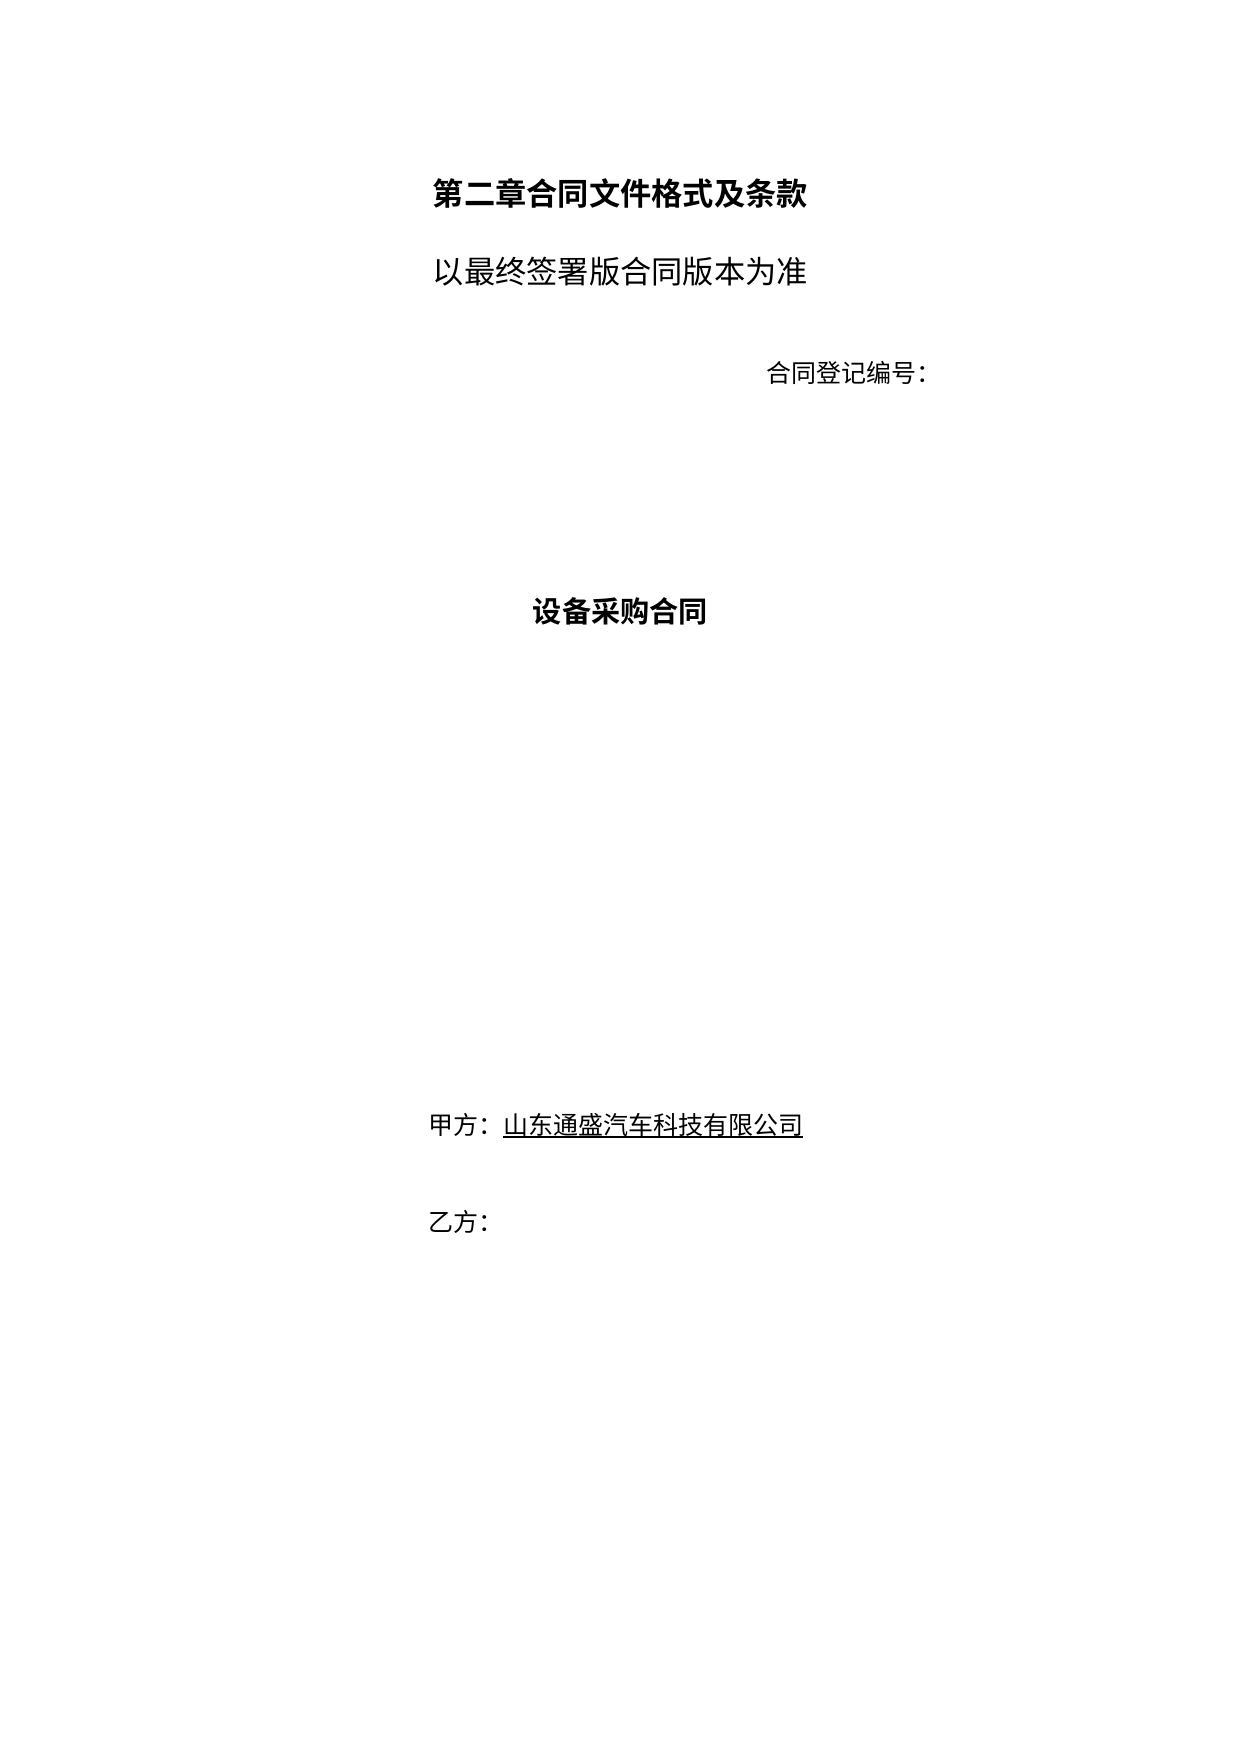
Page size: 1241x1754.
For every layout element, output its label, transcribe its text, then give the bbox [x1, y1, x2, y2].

text 合同登记编号： [148, 342, 942, 402]
text 设备采购合同 [148, 589, 1092, 631]
text 乙方： [148, 1203, 1092, 1239]
text 以最终签署版合同版本为准 [148, 240, 1092, 300]
text 甲方：山东通盛汽车科技有限公司 [148, 1105, 1092, 1141]
title 第二章合同文件格式及条款 [148, 162, 1092, 222]
